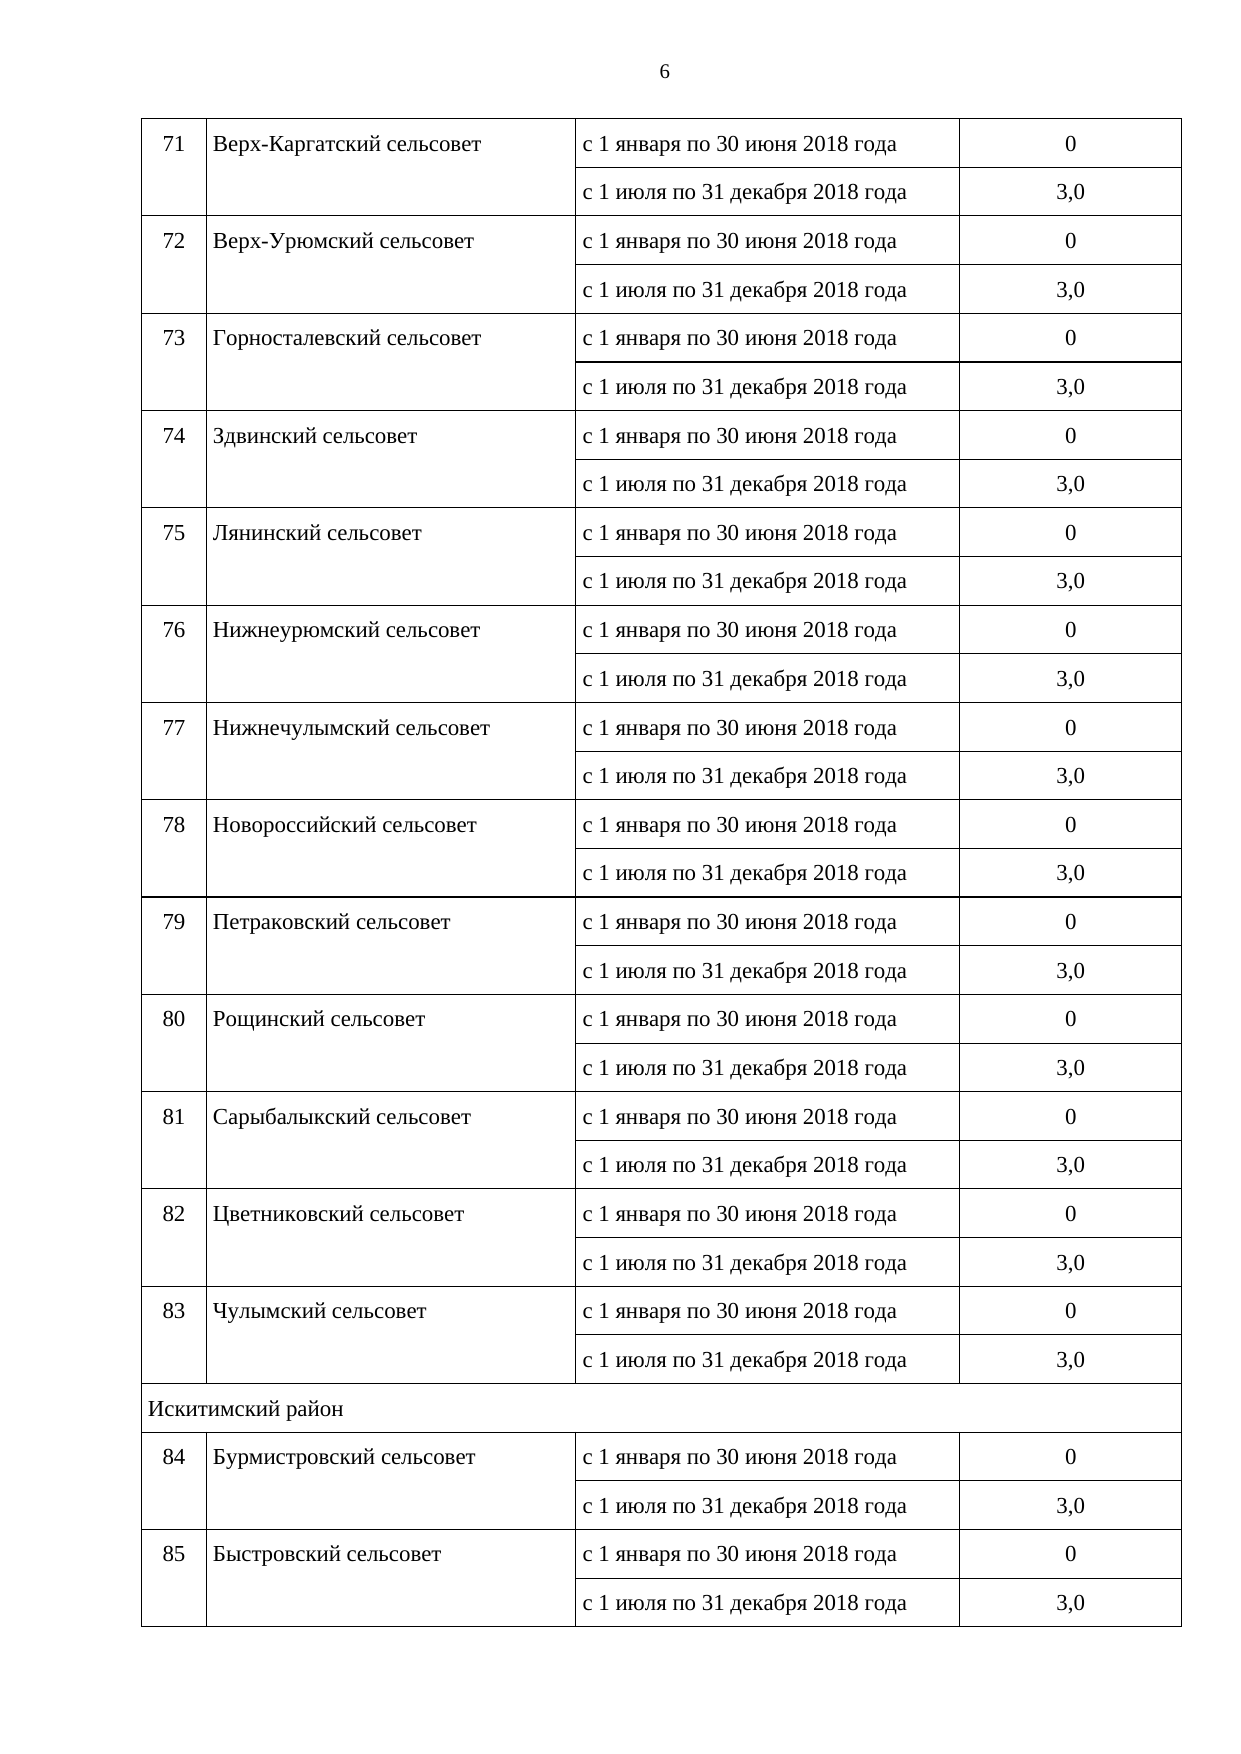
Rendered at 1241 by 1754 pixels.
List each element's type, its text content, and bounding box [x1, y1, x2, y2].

table_cell 3,0 [960, 1044, 1181, 1091]
table_cell Верх-Урюмский сельсовет [207, 216, 575, 313]
table_cell с 1 июля по 31 декабря 2018 года [576, 849, 959, 896]
table_cell 3,0 [960, 849, 1181, 896]
table_cell с 1 июля по 31 декабря 2018 года [576, 363, 959, 410]
table_cell 82 [142, 1189, 206, 1286]
table_cell с 1 июля по 31 декабря 2018 года [576, 1044, 959, 1091]
table_cell 79 [142, 898, 206, 994]
table_cell Быстровский сельсовет [207, 1530, 575, 1626]
table_cell 0 [960, 1287, 1181, 1334]
table_cell с 1 июля по 31 декабря 2018 года [576, 460, 959, 507]
table_cell Нижнеурюмский сельсовет [207, 606, 575, 702]
table_cell Петраковский сельсовет [207, 898, 575, 994]
table_cell с 1 июля по 31 декабря 2018 года [576, 1238, 959, 1286]
table_cell с 1 июля по 31 декабря 2018 года [576, 1335, 959, 1383]
table_cell 77 [142, 703, 206, 799]
table_cell с 1 января по 30 июня 2018 года [576, 1433, 959, 1480]
table_cell Лянинский сельсовет [207, 508, 575, 604]
table_cell 0 [960, 314, 1181, 361]
table_cell 3,0 [960, 363, 1181, 410]
table_cell Бурмистровский сельсовет [207, 1433, 575, 1529]
table_cell 3,0 [960, 1141, 1181, 1188]
table_cell 0 [960, 508, 1181, 556]
table_cell 3,0 [960, 557, 1181, 604]
table_cell Сарыбалыкский сельсовет [207, 1092, 575, 1188]
table_cell Здвинский сельсовет [207, 411, 575, 507]
table_cell 3,0 [960, 1481, 1181, 1529]
table_cell Горносталевский сельсовет [207, 314, 575, 410]
table_cell 71 [142, 119, 206, 215]
table_cell 81 [142, 1092, 206, 1188]
table_cell 72 [142, 216, 206, 313]
table_cell 0 [960, 898, 1181, 945]
table_cell 0 [960, 119, 1181, 167]
table_cell с 1 июля по 31 декабря 2018 года [576, 265, 959, 313]
table_cell с 1 января по 30 июня 2018 года [576, 1530, 959, 1577]
table_cell 78 [142, 800, 206, 896]
table_cell 3,0 [960, 265, 1181, 313]
table_cell с 1 января по 30 июня 2018 года [576, 1287, 959, 1334]
table_cell Искитимский район [142, 1384, 1181, 1432]
table_cell с 1 января по 30 июня 2018 года [576, 703, 959, 751]
table_cell 80 [142, 995, 206, 1091]
table_cell 3,0 [960, 1579, 1181, 1626]
table_cell 76 [142, 606, 206, 702]
table_cell 3,0 [960, 460, 1181, 507]
table_cell с 1 января по 30 июня 2018 года [576, 1092, 959, 1140]
table_cell с 1 января по 30 июня 2018 года [576, 216, 959, 264]
table_cell с 1 января по 30 июня 2018 года [576, 898, 959, 945]
table_cell 0 [960, 1189, 1181, 1237]
table_cell с 1 января по 30 июня 2018 года [576, 606, 959, 653]
table_cell 0 [960, 800, 1181, 848]
table_cell 3,0 [960, 654, 1181, 702]
table_cell с 1 июля по 31 декабря 2018 года [576, 654, 959, 702]
table_cell 3,0 [960, 1335, 1181, 1383]
table_cell с 1 июля по 31 декабря 2018 года [576, 1481, 959, 1529]
table_cell с 1 июля по 31 декабря 2018 года [576, 946, 959, 994]
table_cell 0 [960, 606, 1181, 653]
table_cell с 1 июля по 31 декабря 2018 года [576, 1141, 959, 1188]
table_cell 0 [960, 1092, 1181, 1140]
table_cell Рощинский сельсовет [207, 995, 575, 1091]
table_cell Нижнечулымский сельсовет [207, 703, 575, 799]
table_cell 3,0 [960, 168, 1181, 215]
table_cell с 1 июля по 31 декабря 2018 года [576, 752, 959, 799]
table_cell Цветниковский сельсовет [207, 1189, 575, 1286]
table_cell 84 [142, 1433, 206, 1529]
table_cell 3,0 [960, 1238, 1181, 1286]
table_cell 73 [142, 314, 206, 410]
table_cell 75 [142, 508, 206, 604]
table_cell 83 [142, 1287, 206, 1383]
table_cell 3,0 [960, 752, 1181, 799]
table_cell 0 [960, 411, 1181, 459]
table_cell 0 [960, 216, 1181, 264]
table_cell с 1 января по 30 июня 2018 года [576, 508, 959, 556]
table_cell Верх-Каргатский сельсовет [207, 119, 575, 215]
table_cell Новороссийский сельсовет [207, 800, 575, 896]
table_cell 85 [142, 1530, 206, 1626]
table_cell с 1 июля по 31 декабря 2018 года [576, 557, 959, 604]
table_cell с 1 января по 30 июня 2018 года [576, 119, 959, 167]
table_cell с 1 января по 30 июня 2018 года [576, 411, 959, 459]
table_cell с 1 января по 30 июня 2018 года [576, 995, 959, 1042]
table_cell с 1 января по 30 июня 2018 года [576, 800, 959, 848]
table_cell 74 [142, 411, 206, 507]
table_cell с 1 января по 30 июня 2018 года [576, 1189, 959, 1237]
table_cell с 1 июля по 31 декабря 2018 года [576, 1579, 959, 1626]
table_cell 0 [960, 703, 1181, 751]
table_cell 3,0 [960, 946, 1181, 994]
table_cell с 1 января по 30 июня 2018 года [576, 314, 959, 361]
table_cell 0 [960, 1433, 1181, 1480]
table_cell 0 [960, 995, 1181, 1042]
table_cell 0 [960, 1530, 1181, 1577]
table_cell Чулымский сельсовет [207, 1287, 575, 1383]
table_cell с 1 июля по 31 декабря 2018 года [576, 168, 959, 215]
